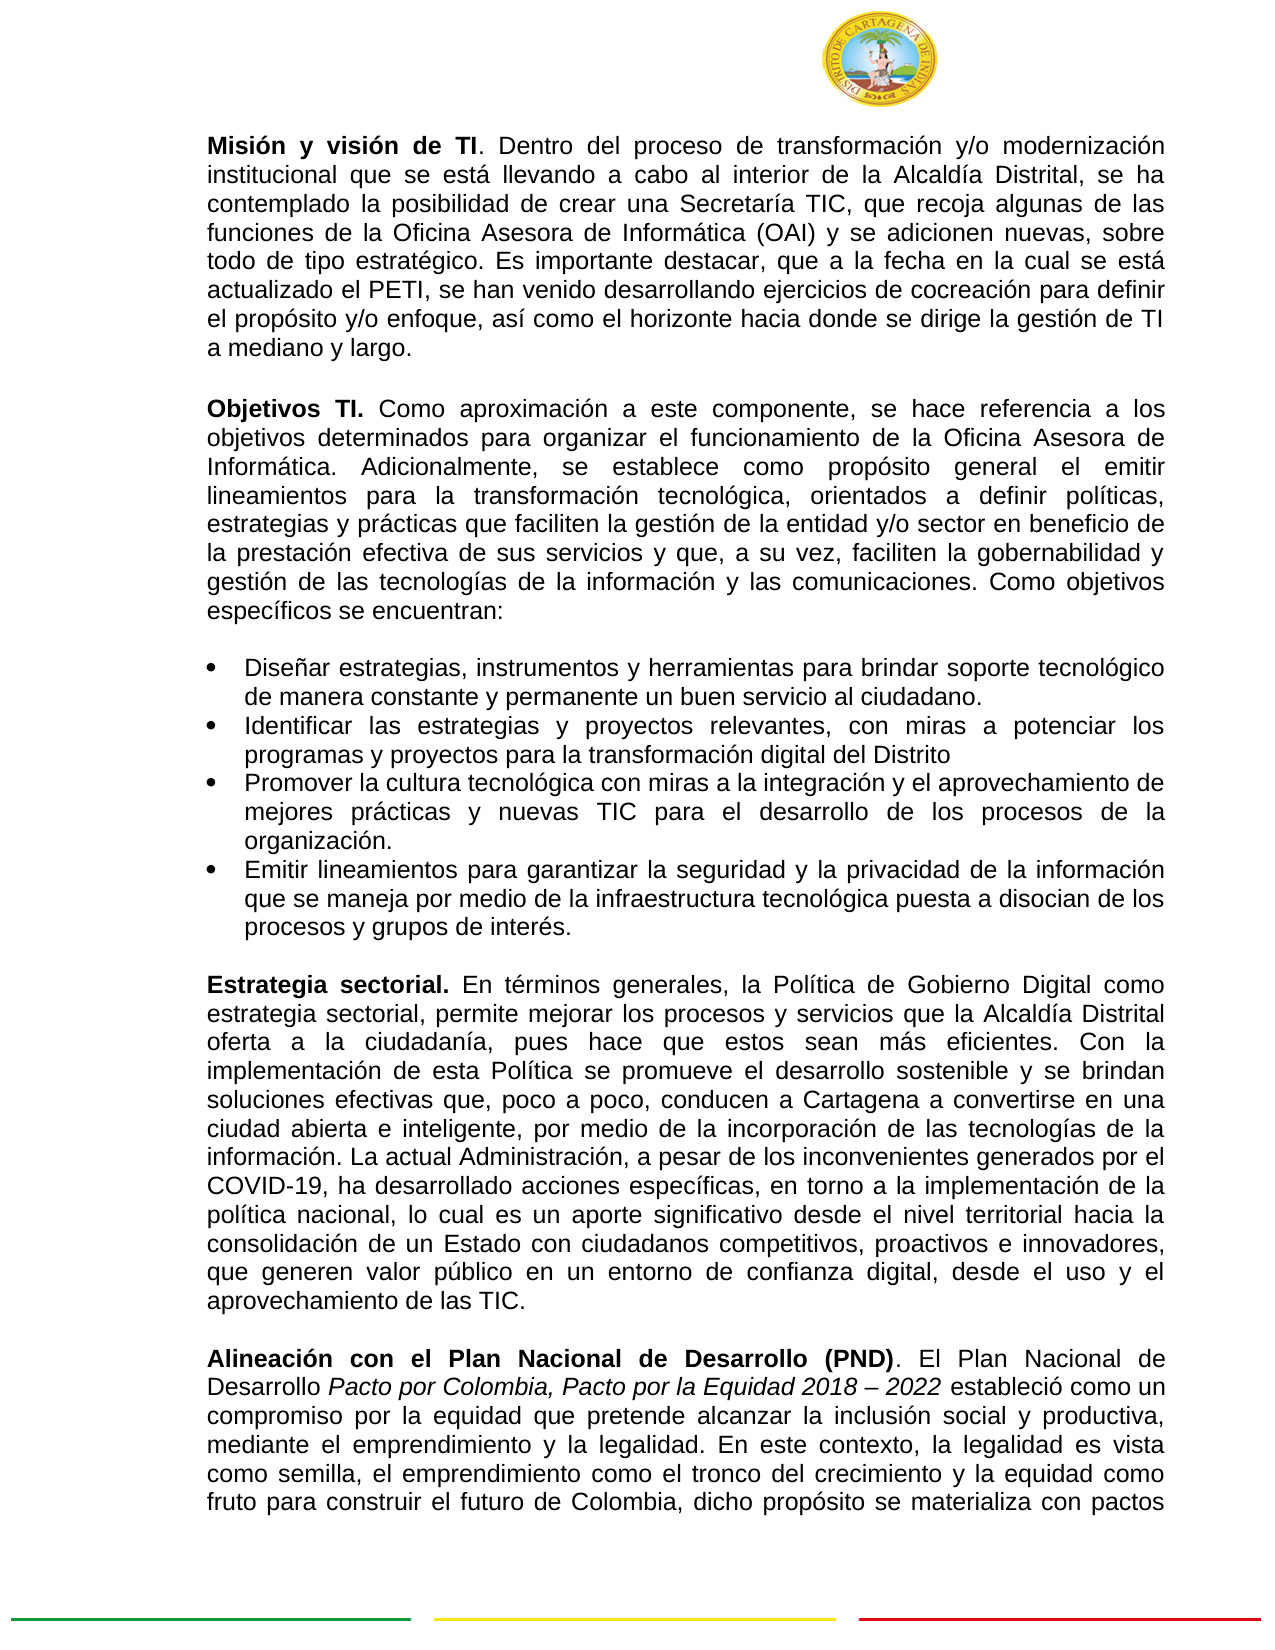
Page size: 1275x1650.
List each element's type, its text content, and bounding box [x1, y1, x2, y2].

list Emitir lineamientos para garantizar la seguridad y la privacidad de la información que se maneja por medio de la infraestructura tecnológica puesta a disocian de los procesos y grupos de interés. [207, 855, 1166, 941]
list Diseñar estrategias, instrumentos y herramientas para brindar soporte tecnológico de manera constante y permanente un buen servicio al ciudadano. [207, 653, 1166, 711]
text Misión y visión de TI. Dentro del proceso de transformación y/o modernización institucional que se está llevando a cabo al interior de la Alcaldía Distrital, se ha contemplado la posibilidad de crear una Secretaría TIC, que recoja algunas de las funciones de la Oficina Asesora de Informática (OAI) y se adicionen nuevas, sobre todo de tipo estratégico. Es importante destacar, que a la fecha en la cual se está actualizado el PETI, se han venido desarrollando ejercicios de cocreación para definir el propósito y/o enfoque, así como el horizonte hacia donde se dirige la gestión de TI a mediano y largo. [207, 131, 1166, 361]
text Objetivos TI. Como aproximación a este componente, se hace referencia a los objetivos determinados para organizar el funcionamiento de la Oficina Asesora de Informática. Adicionalmente, se establece como propósito general el emitir lineamientos para la transformación tecnológica, orientados a definir políticas, estrategias y prácticas que faciliten la gestión de la entidad y/o sector en beneficio de la prestación efectiva de sus servicios y que, a su vez, faciliten la gobernabilidad y gestión de las tecnologías de la información y las comunicaciones. Como objetivos específicos se encuentran: [207, 394, 1166, 624]
list Identificar las estrategias y proyectos relevantes, con miras a potenciar los programas y proyectos para la transformación digital del Distrito [207, 711, 1166, 768]
picture [11, 9, 1261, 1621]
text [207, 1343, 1166, 1516]
text Estrategia sectorial. En términos generales, la Política de Gobierno Digital como estrategia sectorial, permite mejorar los procesos y servicios que la Alcaldía Distrital oferta a la ciudadanía, pues hace que estos sean más eficientes. Con la implementación de esta Política se promueve el desarrollo sostenible y se brindan soluciones efectivas que, poco a poco, conducen a Cartagena a convertirse en una ciudad abierta e inteligente, por medio de la incorporación de las tecnologías de la información. La actual Administración, a pesar de los inconvenientes generados por el COVID-19, ha desarrollado acciones específicas, en torno a la implementación de la política nacional, lo cual es un aporte significativo desde el nivel territorial hacia la consolidación de un Estado con ciudadanos competitivos, proactivos e innovadores, que generen valor público en un entorno de confianza digital, desde el uso y el aprovechamiento de las TIC. [207, 970, 1166, 1315]
list Promover la cultura tecnológica con miras a la integración y el aprovechamiento de mejores prácticas y nuevas TIC para el desarrollo de los procesos de la organización. [207, 768, 1166, 855]
